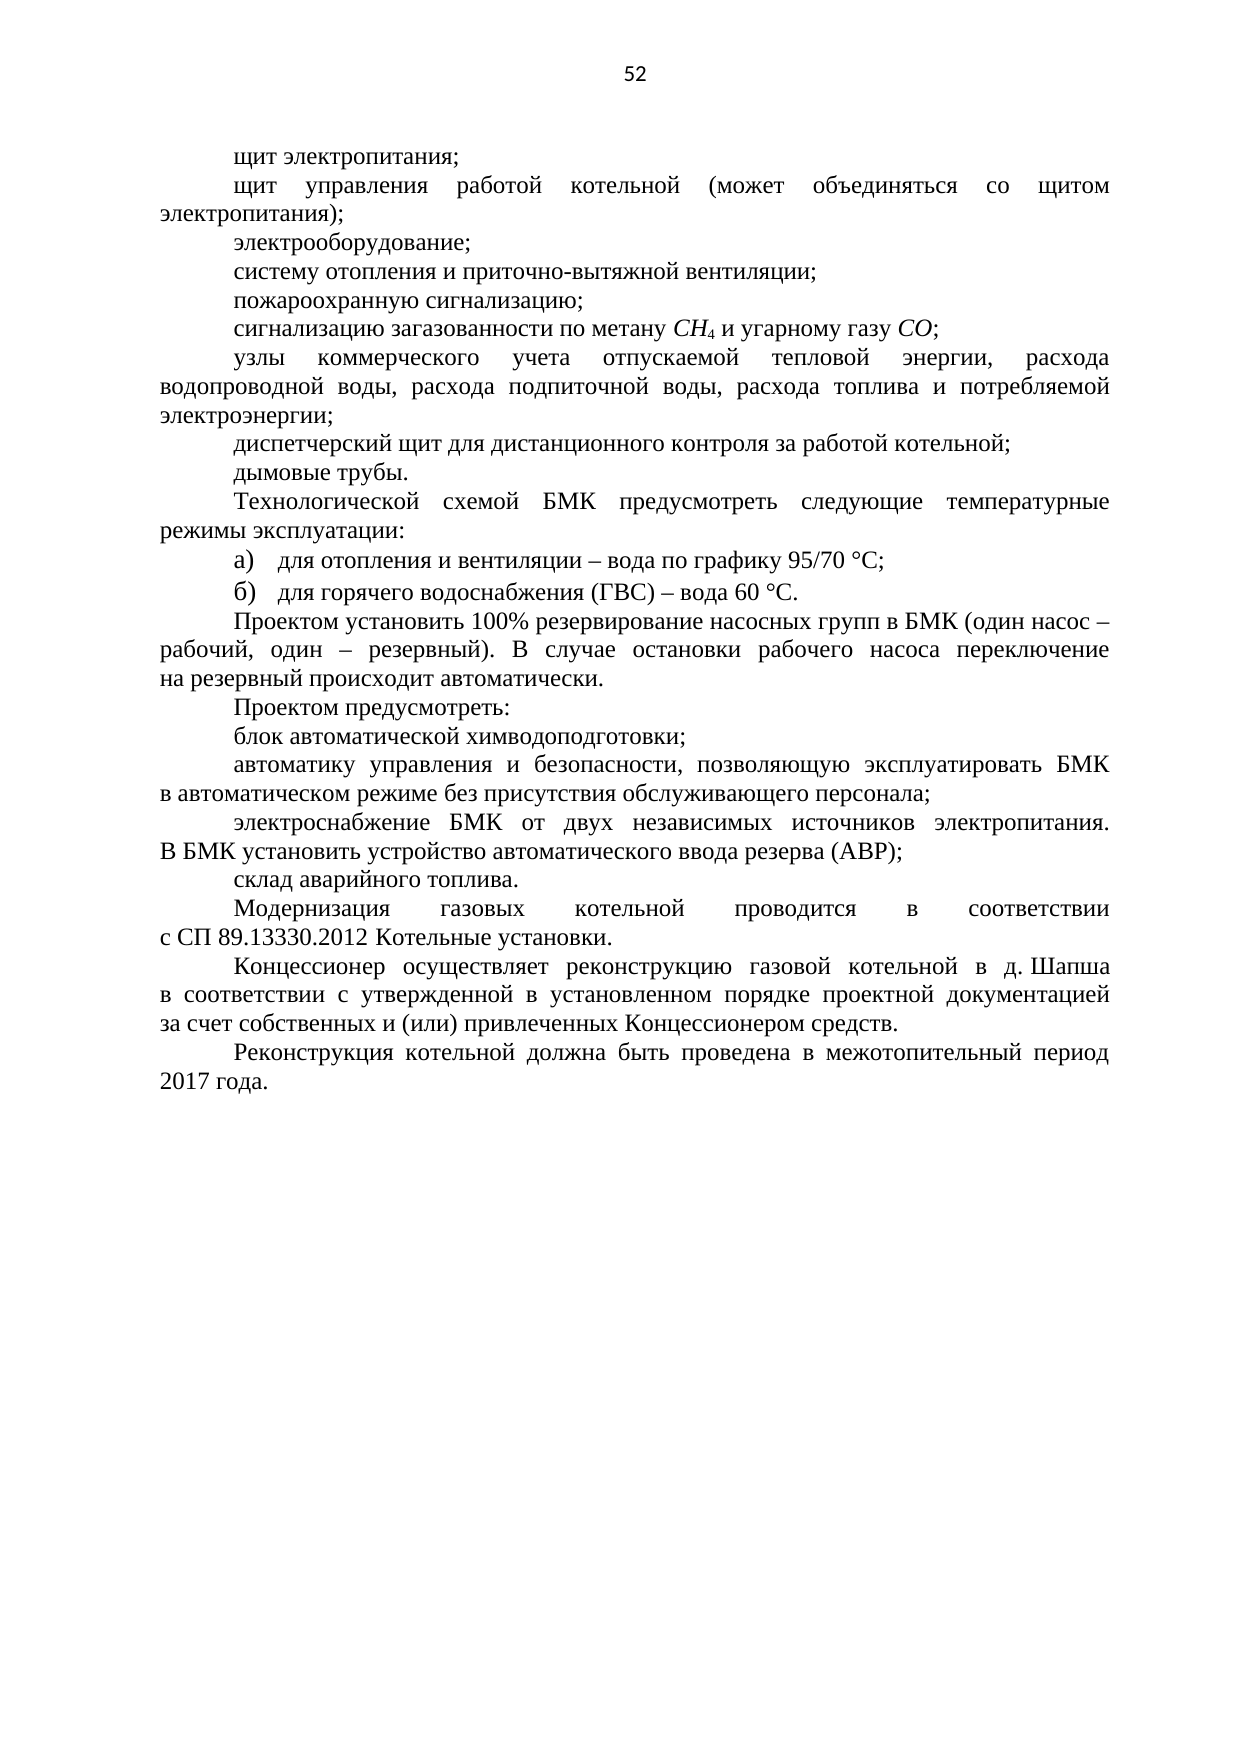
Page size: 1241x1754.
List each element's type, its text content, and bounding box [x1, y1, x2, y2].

list для горячего водоснабжения (ГВС) – вода 60 °С. [159, 575, 1110, 606]
text систему отопления и приточно-вытяжной вентиляции; [233, 256, 1110, 285]
text щит электропитания; [233, 141, 1110, 170]
text Модернизация газовых котельной проводится в соответствии с СП 89.13330.2012 Котельные установки. [159, 893, 1110, 951]
text щит управления работой котельной (может объединяться со щитом электропитания); [159, 170, 1110, 227]
text блок автоматической химводоподготовки; [159, 721, 1110, 749]
text сигнализацию загазованности по метану СН4 и угарному газу СО; [233, 313, 1110, 342]
text автоматику управления и безопасности, позволяющую эксплуатировать БМК в автоматическом режиме без присутствия обслуживающего персонала; [159, 749, 1110, 807]
text диспетчерский щит для дистанционного контроля за работой котельной; [233, 428, 1110, 457]
text Концессионер осуществляет реконструкцию газовой котельной в д. Шапша в соответствии с утвержденной в установленном порядке проектной документацией за счет собственных и (или) привлеченных Концессионером средств. [159, 951, 1110, 1037]
text узлы коммерческого учета отпускаемой тепловой энергии, расхода водопроводной воды, расхода подпиточной воды, расхода топлива и потребляемой электроэнергии; [159, 342, 1110, 428]
text электроснабжение БМК от двух независимых источников электропитания. В БМК установить устройство автоматического ввода резерва (АВР); [159, 807, 1110, 864]
text пожароохранную сигнализацию; [233, 285, 1110, 313]
list для отопления и вентиляции – вода по графику 95/70 °С; [159, 543, 1110, 575]
text склад аварийного топлива. [159, 864, 1110, 893]
text Реконструкция котельной должна быть проведена в межотопительный период 2017 года. [159, 1037, 1110, 1094]
text Технологической схемой БМК предусмотреть следующие температурные режимы эксплуатации: [159, 486, 1110, 543]
text электрооборудование; [233, 227, 1110, 256]
text Проектом установить 100% резервирование насосных групп в БМК (один насос – рабочий, один – резервный). В случае остановки рабочего насоса переключение на резервный происходит автоматически. [159, 606, 1110, 692]
text дымовые трубы. [233, 457, 1110, 486]
text Проектом предусмотреть: [159, 692, 1110, 721]
